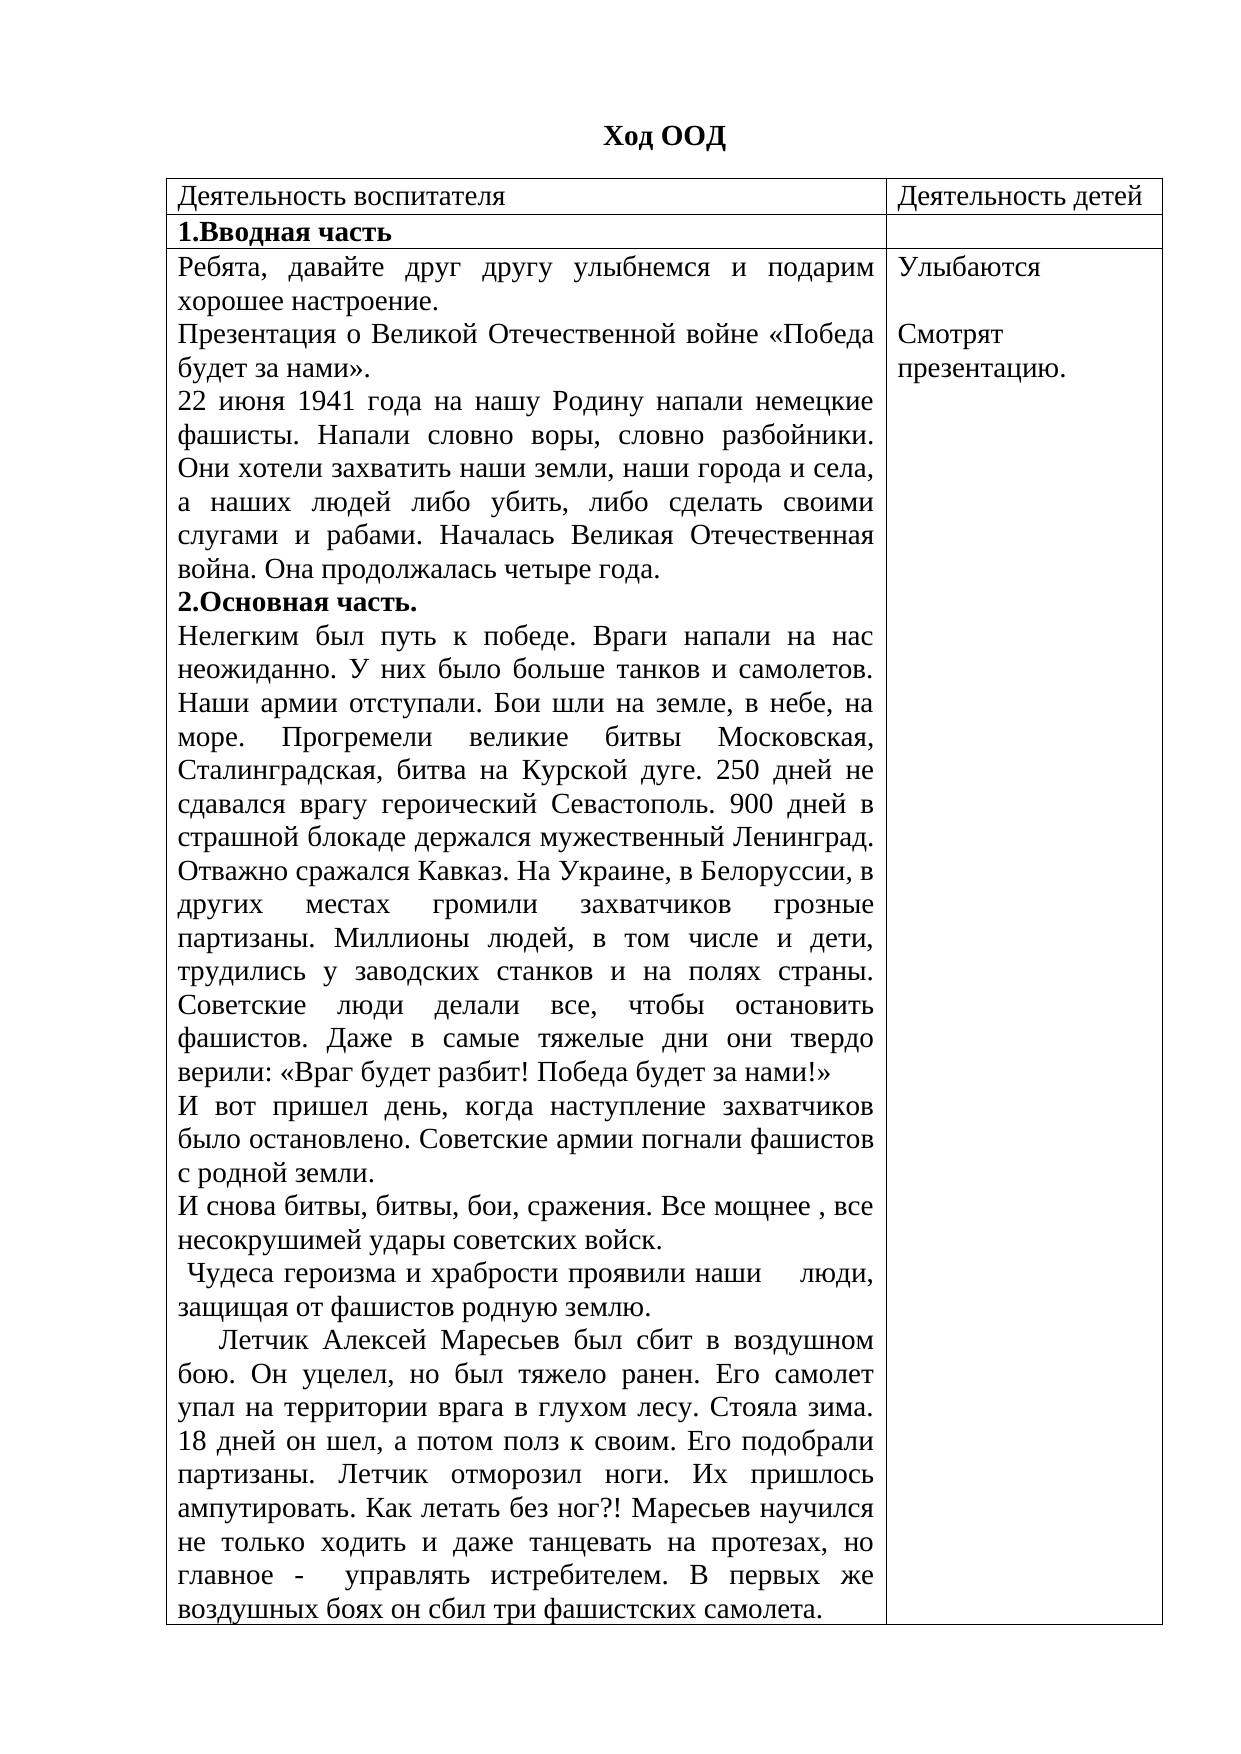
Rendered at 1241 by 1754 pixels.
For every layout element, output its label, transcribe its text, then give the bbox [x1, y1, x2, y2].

table_cell [887, 215, 1162, 248]
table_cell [887, 249, 1162, 1624]
table_cell 1.Вводная часть [167, 215, 886, 248]
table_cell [167, 249, 886, 1624]
table_header Деятельность воспитателя [167, 179, 886, 213]
text Ход ООД [177, 118, 1152, 152]
table_header Деятельность детей [887, 179, 1162, 213]
